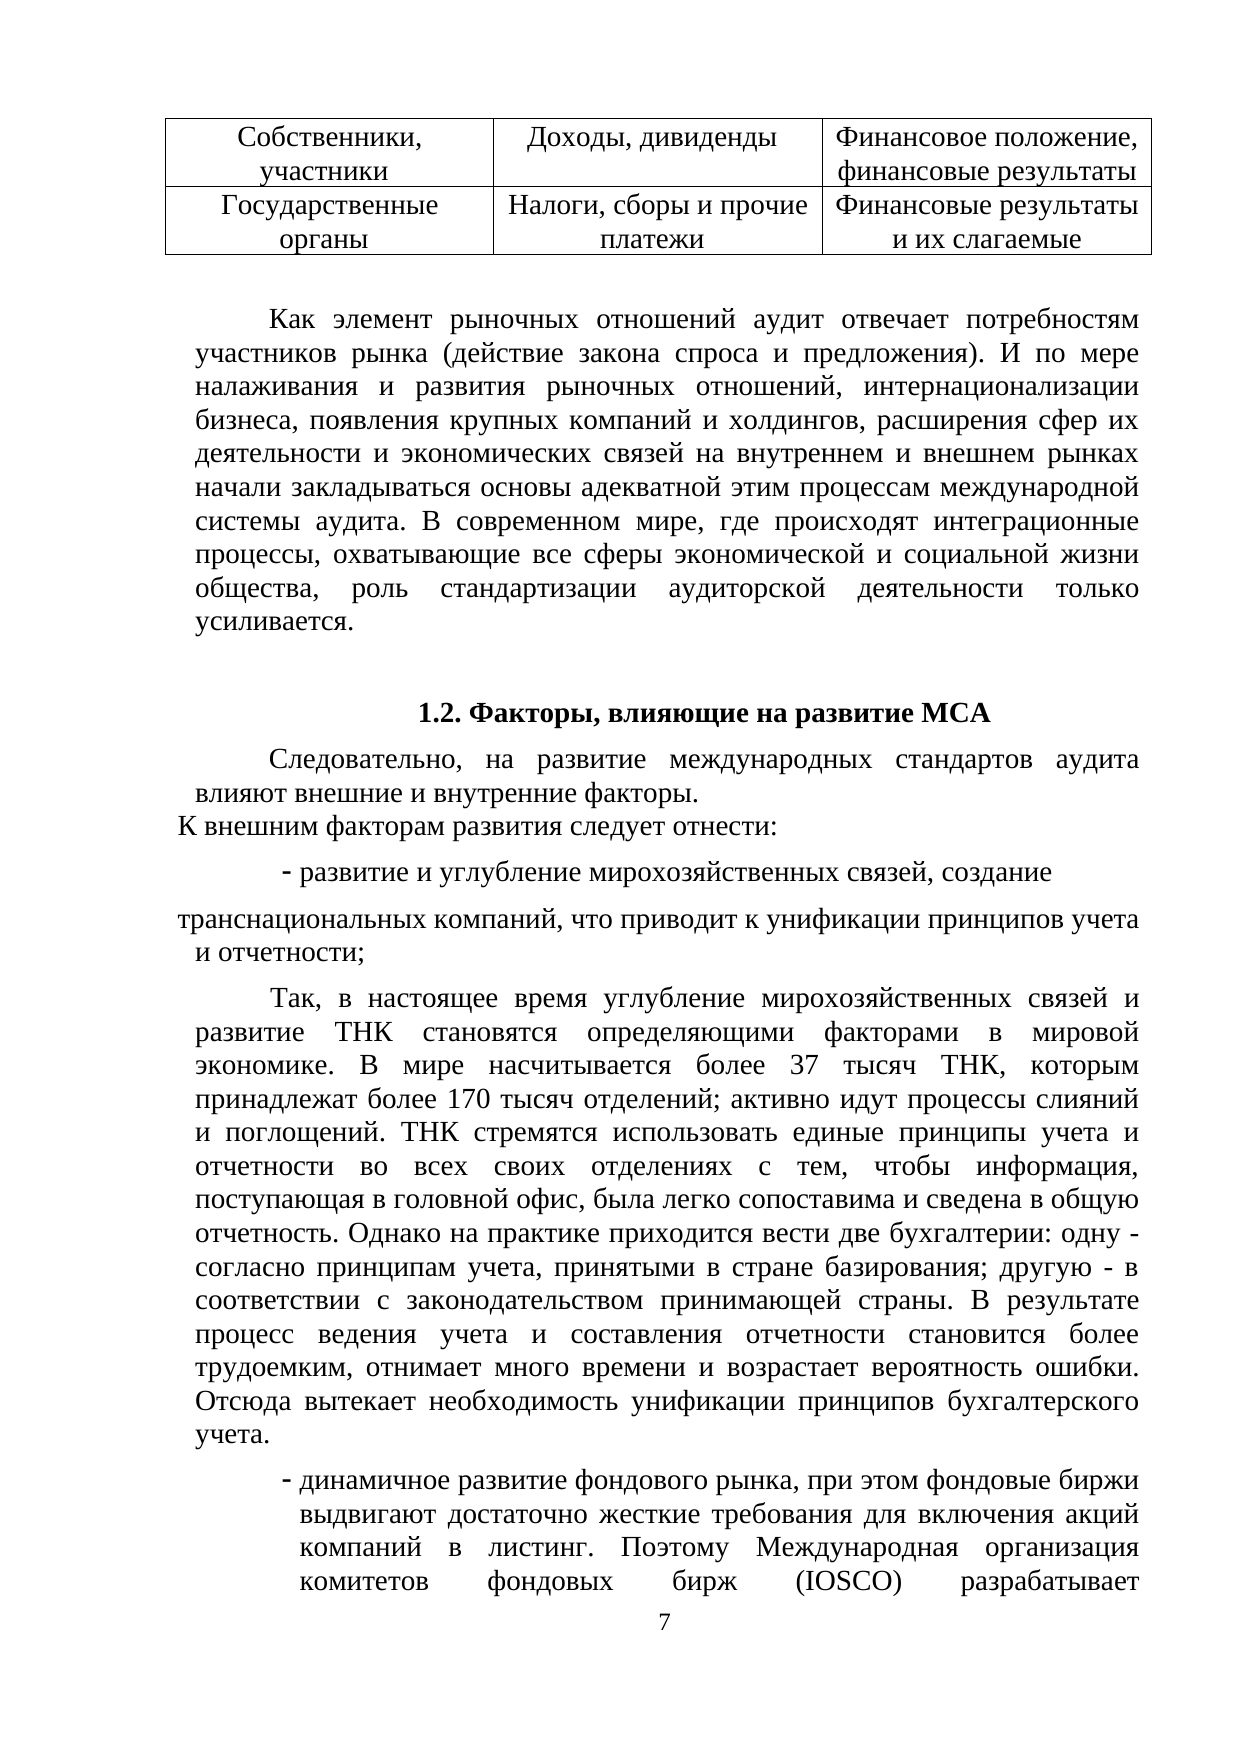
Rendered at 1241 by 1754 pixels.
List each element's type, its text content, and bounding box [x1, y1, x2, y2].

table_cell Доходы, дивиденды [494, 119, 822, 186]
text Так, в настоящее время углубление мирохозяйственных связей и развитие ТНК становятся определяющими факторами в мировой экономике. В мире насчитывается более 37 тысяч ТНК, которым принадлежат более 170 тысяч отделений; активно идут процессы слияний и поглощений. ТНК стремятся использовать единые принципы учета и отчетности во всех своих отделениях с тем, чтобы информация, поступающая в головной офис, была легко сопоставима и сведена в общую отчетность. Однако на практике приходится вести две бухгалтерии: одну - согласно принципам учета, принятыми в стране базирования; другую - в соответствии с законодательством принимающей страны. В результате процесс ведения учета и составления отчетности становится более трудоемким, отнимает много времени и возрастает вероятность ошибки. Отсюда вытекает необходимость унификации принципов бухгалтерского учета. [195, 980, 1140, 1450]
table_cell Финансовое положение, финансовые результаты [823, 119, 1151, 186]
list развитие и углубление мирохозяйственных связей, создание [282, 854, 1140, 888]
text Следовательно, на развитие международных стандартов аудита влияют внешние и внутренние факторы. [195, 741, 1140, 808]
text К внешним факторам развития следует отнести: [177, 808, 1152, 842]
table_cell Государственные органы [166, 187, 493, 254]
text транснациональных компаний, что приводит к унификации принципов учета и отчетности; [177, 901, 1140, 968]
table_cell Финансовые результаты и их слагаемые [823, 187, 1151, 254]
text 1.2. Факторы, влияющие на развитие МСА [195, 695, 1140, 729]
table_cell Налоги, сборы и прочие платежи [494, 187, 822, 254]
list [282, 1462, 1140, 1597]
text Как элемент рыночных отношений аудит отвечает потребностям участников рынка (действие закона спроса и предложения). И по мере налаживания и развития рыночных отношений, интернационализации бизнеса, появления крупных компаний и холдингов, расширения сфер их деятельности и экономических связей на внутреннем и внешнем рынках начали закладываться основы адекватной этим процессам международной системы аудита. В современном мире, где происходят интеграционные процессы, охватывающие все сферы экономической и социальной жизни общества, роль стандартизации аудиторской деятельности только усиливается. [195, 301, 1140, 637]
table_cell Собственники, участники [166, 119, 493, 186]
